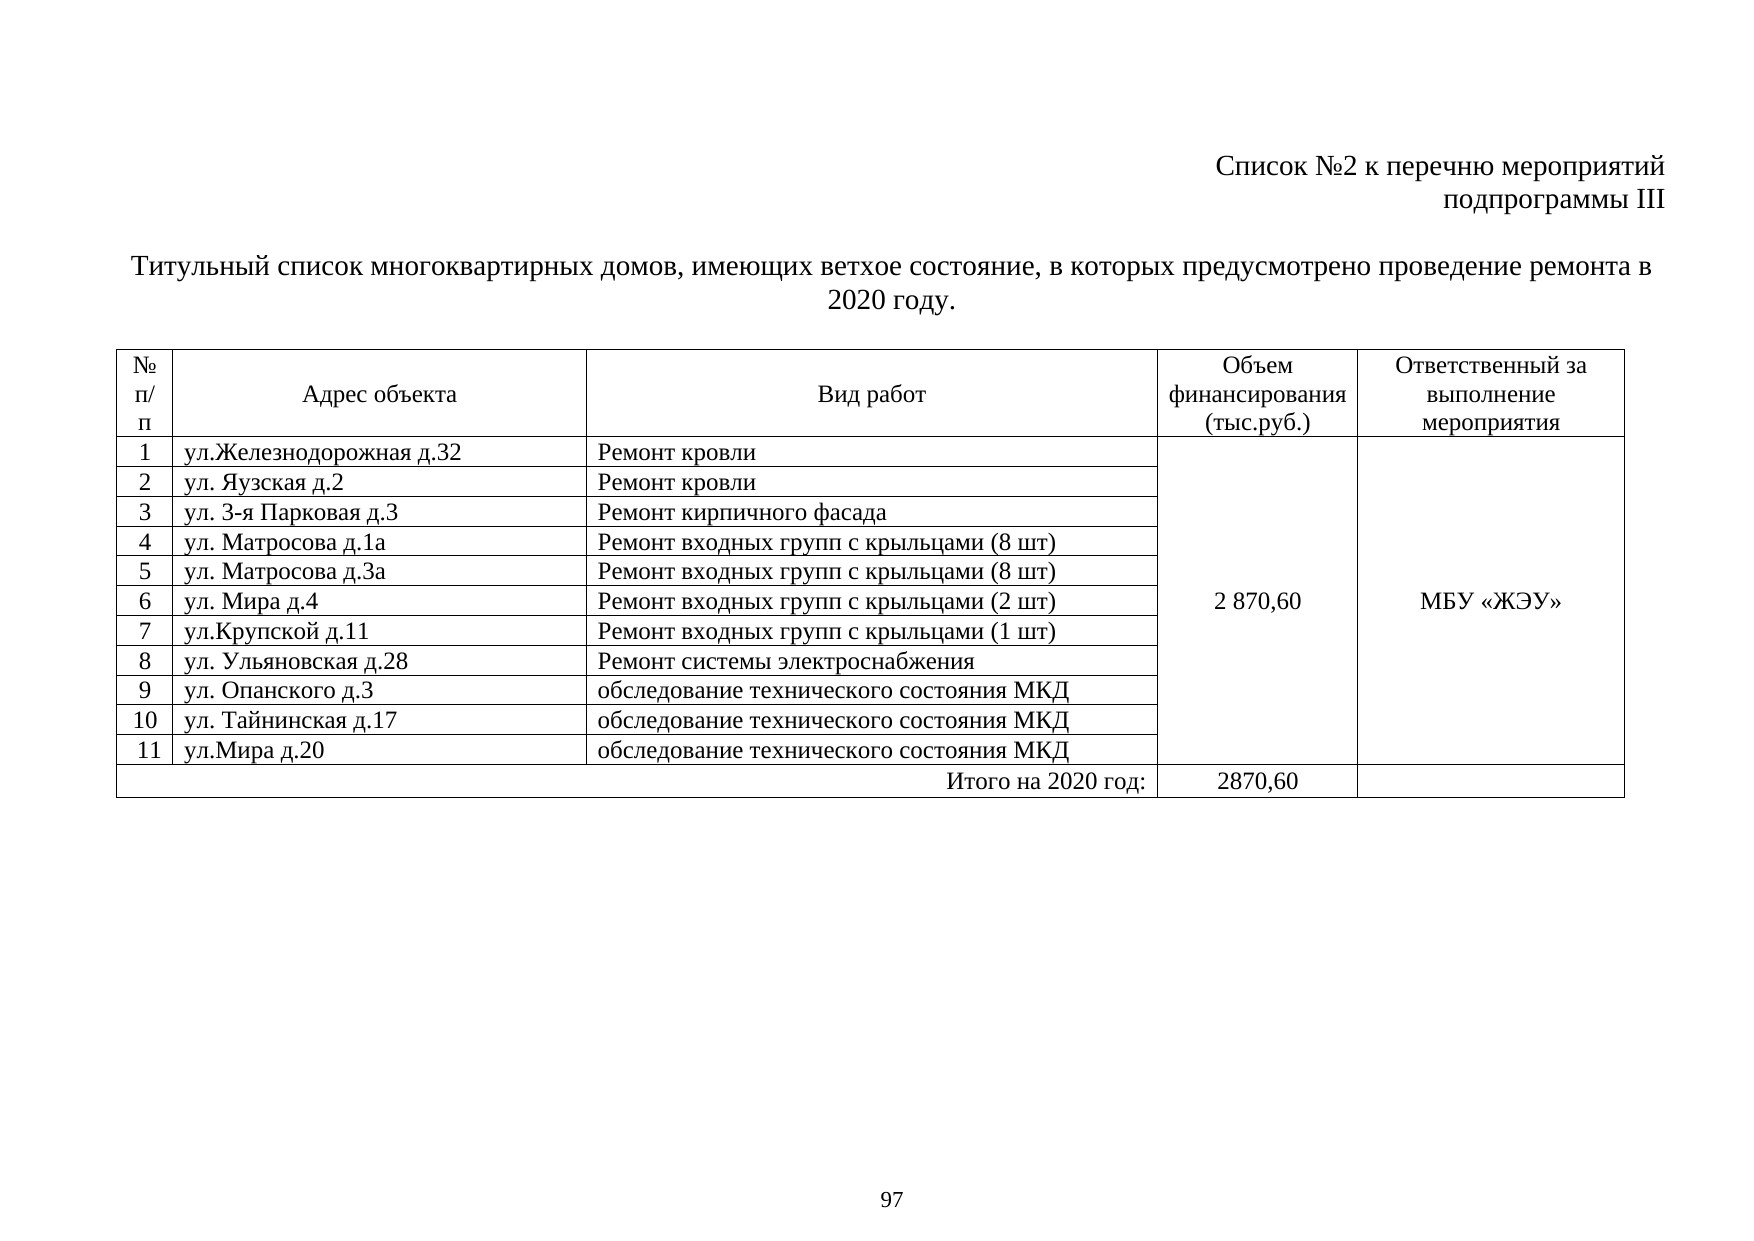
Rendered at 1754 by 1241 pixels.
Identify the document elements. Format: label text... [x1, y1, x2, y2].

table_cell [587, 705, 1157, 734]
text подпрограммы III [118, 181, 1665, 215]
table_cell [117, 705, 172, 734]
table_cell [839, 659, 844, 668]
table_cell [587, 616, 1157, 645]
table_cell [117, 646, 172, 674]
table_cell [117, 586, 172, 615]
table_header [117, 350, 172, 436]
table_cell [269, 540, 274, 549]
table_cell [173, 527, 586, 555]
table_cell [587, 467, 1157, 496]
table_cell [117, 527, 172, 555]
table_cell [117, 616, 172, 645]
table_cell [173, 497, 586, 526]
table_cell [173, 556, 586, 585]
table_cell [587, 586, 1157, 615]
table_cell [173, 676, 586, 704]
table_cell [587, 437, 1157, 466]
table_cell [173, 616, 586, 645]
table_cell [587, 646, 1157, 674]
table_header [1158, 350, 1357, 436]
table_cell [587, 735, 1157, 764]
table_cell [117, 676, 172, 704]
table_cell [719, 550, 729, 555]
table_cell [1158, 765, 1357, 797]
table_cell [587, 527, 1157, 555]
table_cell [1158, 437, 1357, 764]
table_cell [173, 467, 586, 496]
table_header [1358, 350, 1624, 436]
text Титульный список многоквартирных домов, имеющих ветхое состояние, в которых предусмотрено проведение ремонта в 2020 году. [118, 248, 1665, 315]
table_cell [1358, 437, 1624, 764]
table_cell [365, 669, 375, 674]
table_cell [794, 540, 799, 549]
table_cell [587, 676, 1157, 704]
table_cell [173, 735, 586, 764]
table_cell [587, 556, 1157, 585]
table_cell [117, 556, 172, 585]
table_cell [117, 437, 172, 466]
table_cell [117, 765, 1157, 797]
text Список №2 к перечню мероприятий [1181, 148, 1665, 181]
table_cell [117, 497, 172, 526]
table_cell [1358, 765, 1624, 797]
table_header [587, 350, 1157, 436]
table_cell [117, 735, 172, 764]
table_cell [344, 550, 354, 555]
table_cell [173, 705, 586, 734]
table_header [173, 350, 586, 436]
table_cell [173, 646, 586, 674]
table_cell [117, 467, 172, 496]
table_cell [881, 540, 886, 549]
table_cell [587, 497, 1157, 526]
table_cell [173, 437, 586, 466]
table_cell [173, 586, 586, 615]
